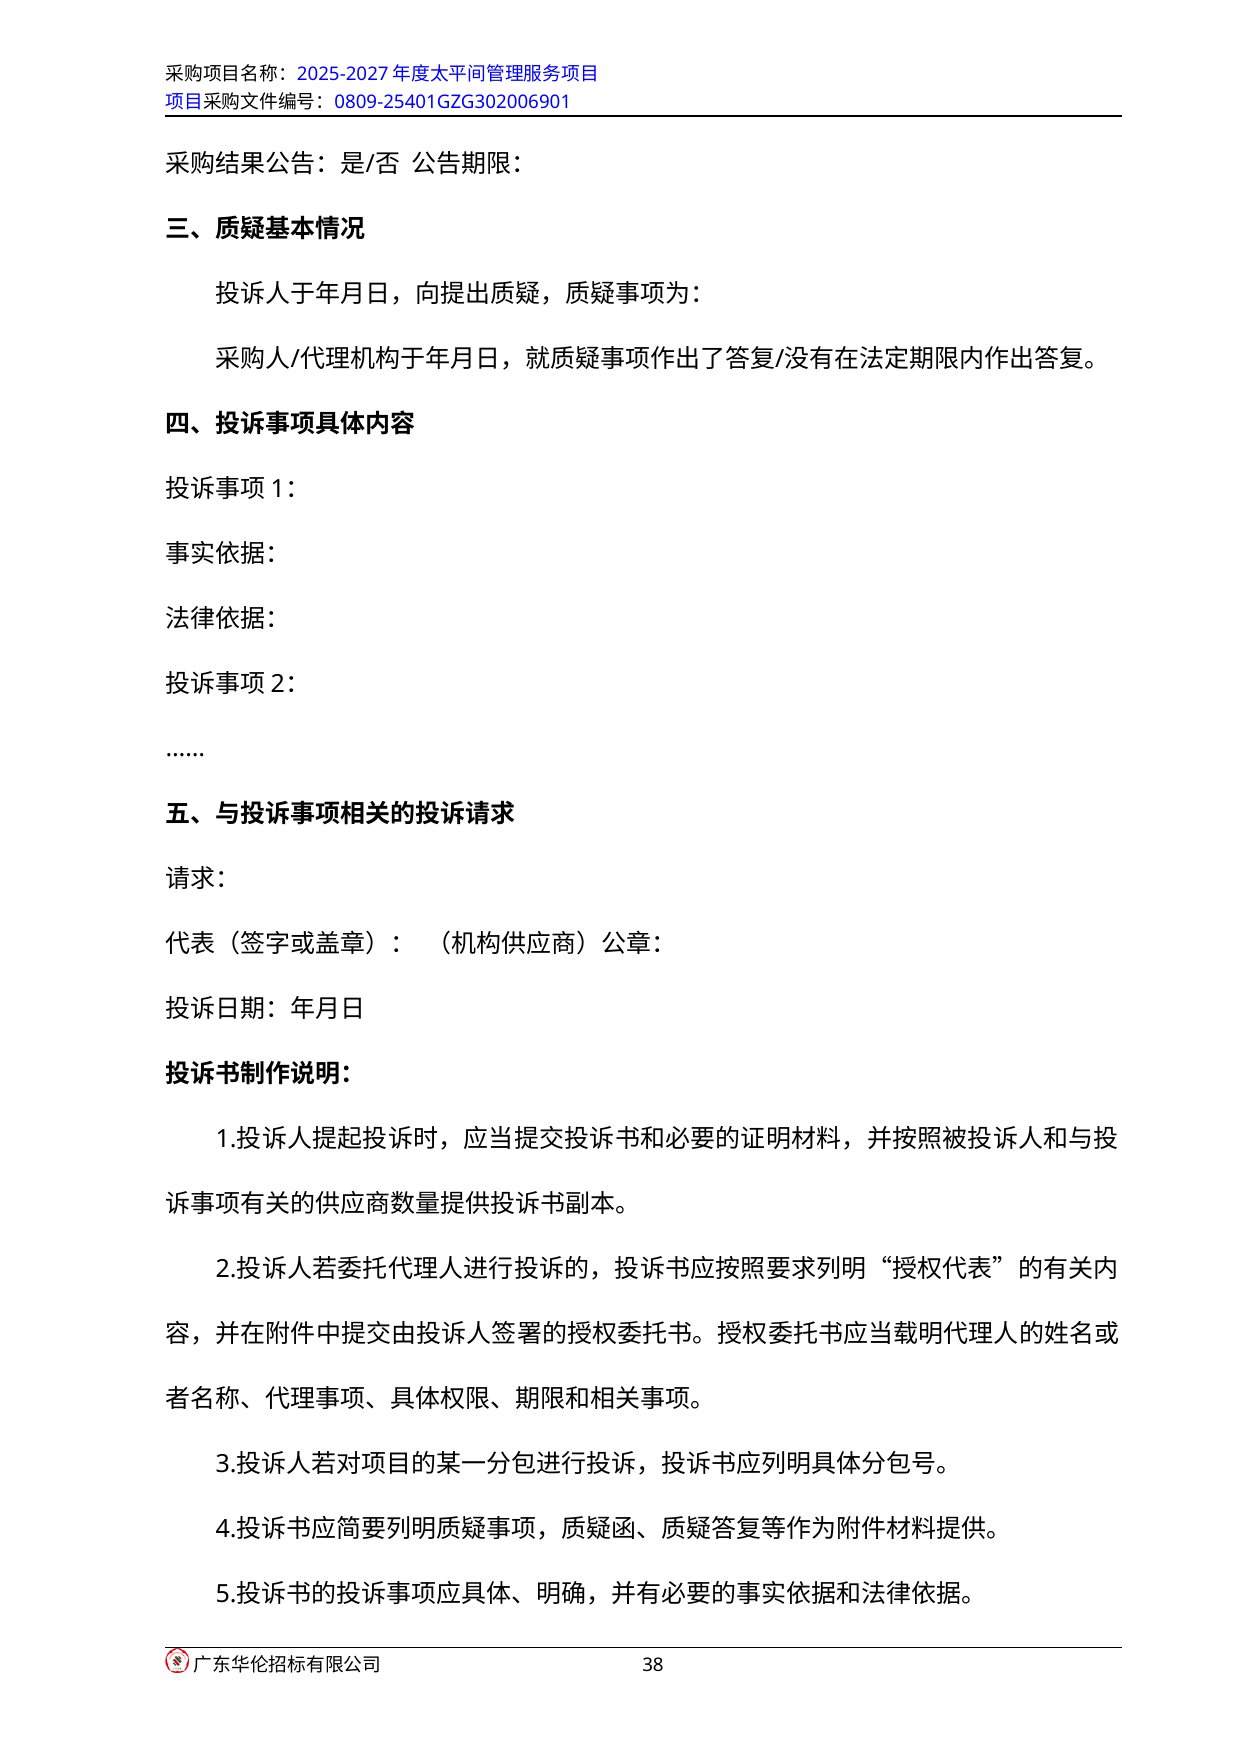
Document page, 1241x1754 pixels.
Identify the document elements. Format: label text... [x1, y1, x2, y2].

text 投诉事项1： [165, 454, 1122, 519]
text 1.投诉人提起投诉时，应当提交投诉书和必要的证明材料，并按照被投诉人和与投诉事项有关的供应商数量提供投诉书副本。 [165, 1104, 1122, 1234]
text 5.投诉书的投诉事项应具体、明确，并有必要的事实依据和法律依据。 [165, 1559, 1122, 1624]
text 投诉事项2： [165, 649, 1122, 714]
text 代表（签字或盖章）： （机构供应商）公章： [165, 909, 1122, 974]
text 请求： [165, 844, 1122, 909]
text 4.投诉书应简要列明质疑事项，质疑函、质疑答复等作为附件材料提供。 [165, 1494, 1122, 1559]
text 法律依据： [165, 584, 1122, 649]
picture [165, 1648, 189, 1673]
text 三、质疑基本情况 [165, 194, 1122, 259]
text 投诉人于年月日，向提出质疑，质疑事项为： [165, 259, 1122, 324]
text 采购结果公告：是/否 公告期限： [165, 129, 1122, 194]
text …… [165, 714, 1122, 779]
text 投诉书制作说明： [165, 1039, 1122, 1104]
text 四、投诉事项具体内容 [165, 389, 1122, 454]
text 投诉日期：年月日 [165, 974, 1122, 1039]
text 五、与投诉事项相关的投诉请求 [165, 779, 1122, 844]
text 采购人/代理机构于年月日，就质疑事项作出了答复/没有在法定期限内作出答复。 [165, 324, 1122, 389]
text 3.投诉人若对项目的某一分包进行投诉，投诉书应列明具体分包号。 [165, 1429, 1122, 1494]
text 2.投诉人若委托代理人进行投诉的，投诉书应按照要求列明“授权代表”的有关内容，并在附件中提交由投诉人签署的授权委托书。授权委托书应当载明代理人的姓名或者名称、代理事项、具体权限、期限和相关事项。 [165, 1234, 1122, 1429]
text 事实依据： [165, 519, 1122, 584]
